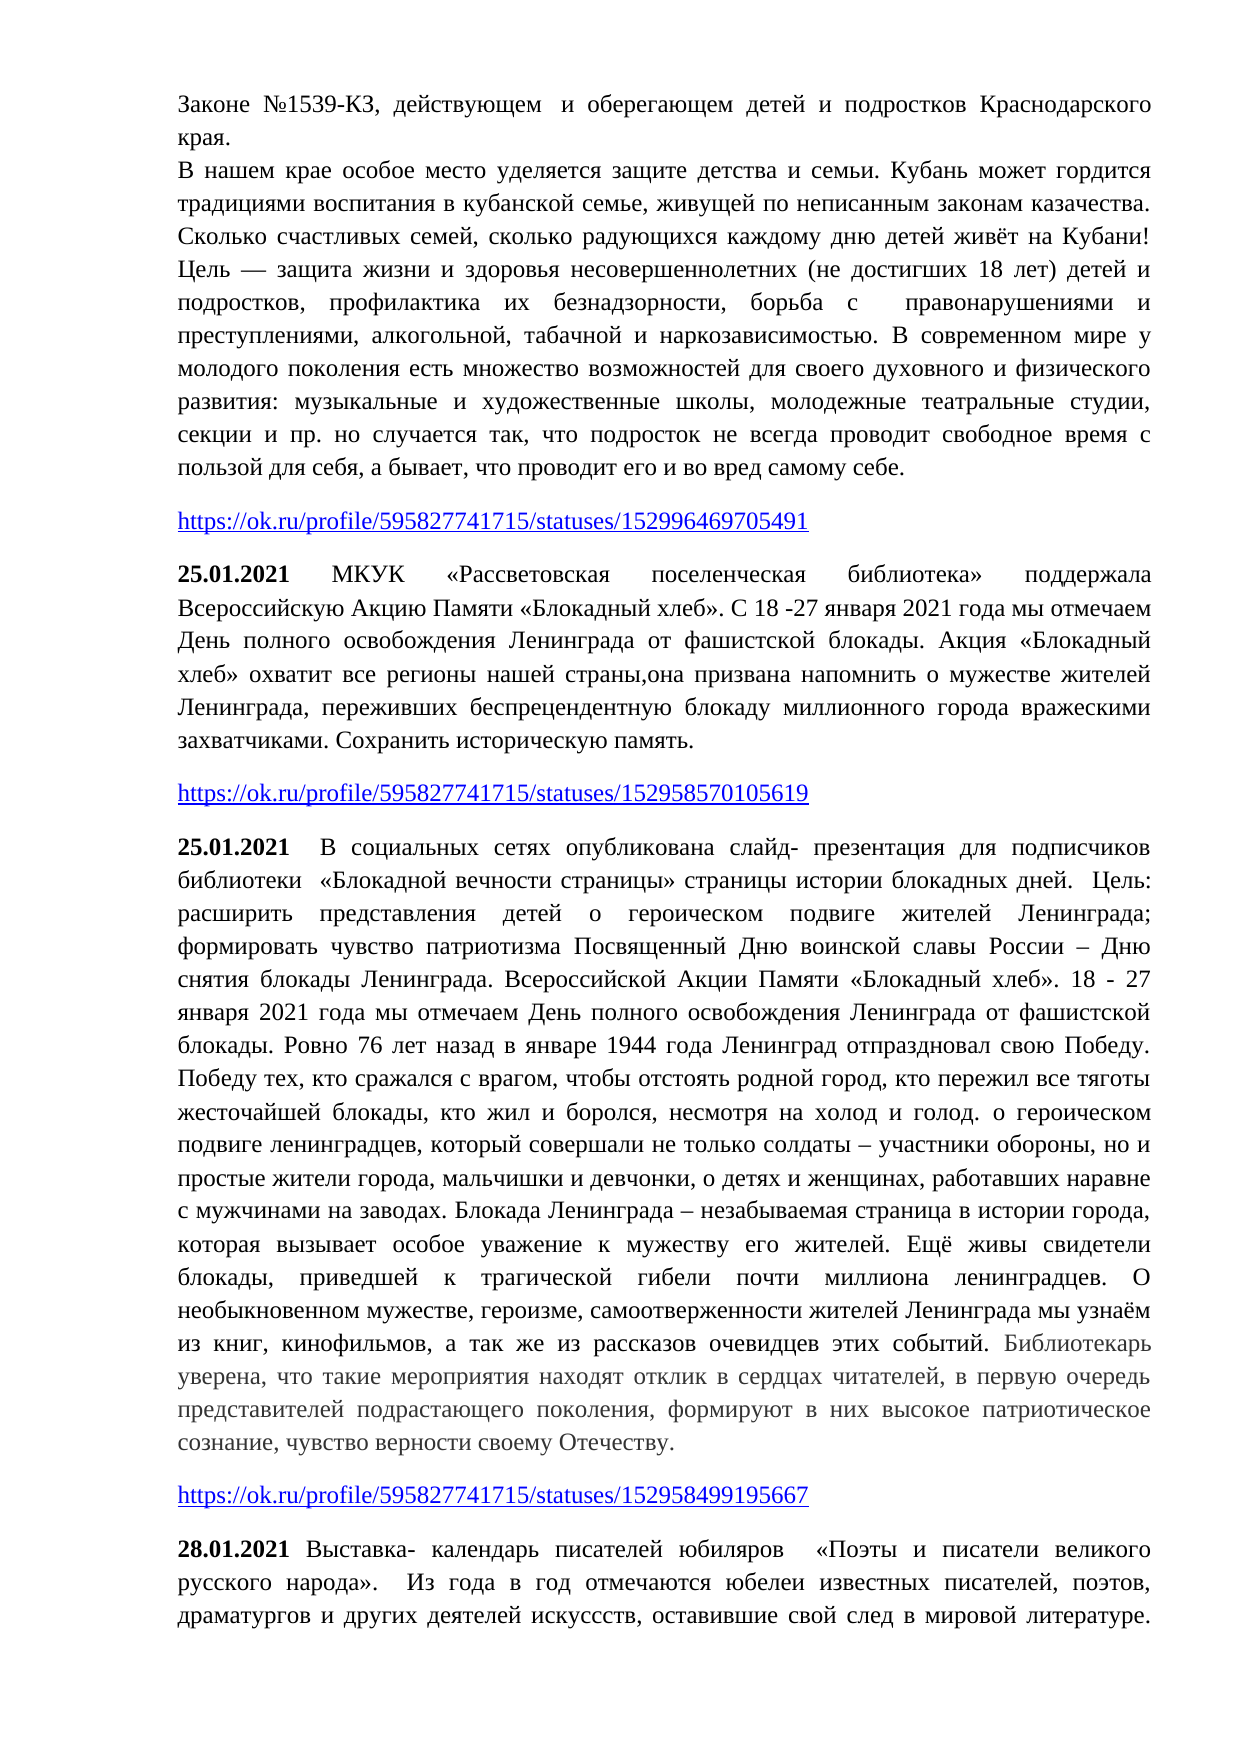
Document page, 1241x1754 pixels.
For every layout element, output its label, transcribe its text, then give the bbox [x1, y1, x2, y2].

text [177, 89, 1152, 150]
text 25.01.2021 МКУК «Рассветовская поселенческая библиотека» поддержала Всероссийскую Акцию Памяти «Блокадный хлеб». С 18 -27 января 2021 года мы отмечаем День полного освобождения Ленинграда от фашистской блокады. Акция «Блокадный хлеб» охватит все регионы нашей страны,она призвана напомнить о мужестве жителей Ленинграда, переживших беспрецендентную блокаду миллионного города вражескими захватчиками. Сохранить историческую память. [177, 559, 1152, 753]
text https://ok.ru/profile/595827741715/statuses/152958570105619 [177, 778, 1152, 807]
text 25.01.2021 В социальных сетях опубликована слайд- презентация для подписчиков библиотеки «Блокадной вечности страницы» страницы истории блокадных дней. Цель: расширить представления детей о героическом подвиге жителей Ленинграда; формировать чувство патриотизма Посвященный Дню воинской славы России – Дню снятия блокады Ленинграда. Всероссийской Акции Памяти «Блокадный хлеб». 18 - 27 января 2021 года мы отмечаем День полного освобождения Ленинграда от фашистской блокады. Ровно 76 лет назад в январе 1944 года Ленинград отпраздновал свою Победу. Победу тех, кто сражался с врагом, чтобы отстоять родной город, кто пережил все тяготы жесточайшей блокады, кто жил и боролся, несмотря на холод и голод. о героическом подвиге ленинградцев, который совершали не только солдаты – участники обороны, но и простые жители города, мальчишки и девчонки, о детях и женщинах, работавших наравне с мужчинами на заводах. Блокада Ленинграда – незабываемая страница в истории города, которая вызывает особое уважение к мужеству его жителей. Ещё живы свидетели блокады, приведшей к трагической гибели почти миллиона ленинградцев. О необыкновенном мужестве, героизме, самоотверженности жителей Ленинграда мы узнаём из книг, кинофильмов, а так же из рассказов очевидцев этих событий. Библиотекарь уверена, что такие мероприятия находят отклик в сердцах читателей, в первую очередь представителей подрастающего поколения, формируют в них высокое патриотическое сознание, чувство верности своему Отечеству. [177, 832, 1152, 1361]
text В нашем крае особое место уделяется защите детства и семьи. Кубань может гордится традициями воспитания в кубанской семье, живущей по неписанным законам казачества. Сколько счастливых семей, сколько радующихся каждому дню детей живёт на Кубани! Цель — защита жизни и здоровья несовершеннолетних (не достигших 18 лет) детей и подростков, профилактика их безнадзорности, борьба с правонарушениями и преступлениями, алкогольной, табачной и наркозависимостью. В современном мире у молодого поколения есть множество возможностей для своего духовного и физического развития: музыкальные и художественные школы, молодежные театральные студии, секции и пр. но случается так, что подросток не всегда проводит свободное время с пользой для себя, а бывает, что проводит его и во вред самому себе. [177, 155, 1152, 481]
text https://ok.ru/profile/595827741715/statuses/152958499195667 [177, 1481, 1152, 1509]
text https://ok.ru/profile/595827741715/statuses/152996469705491 [177, 506, 1152, 534]
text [177, 1534, 1152, 1629]
